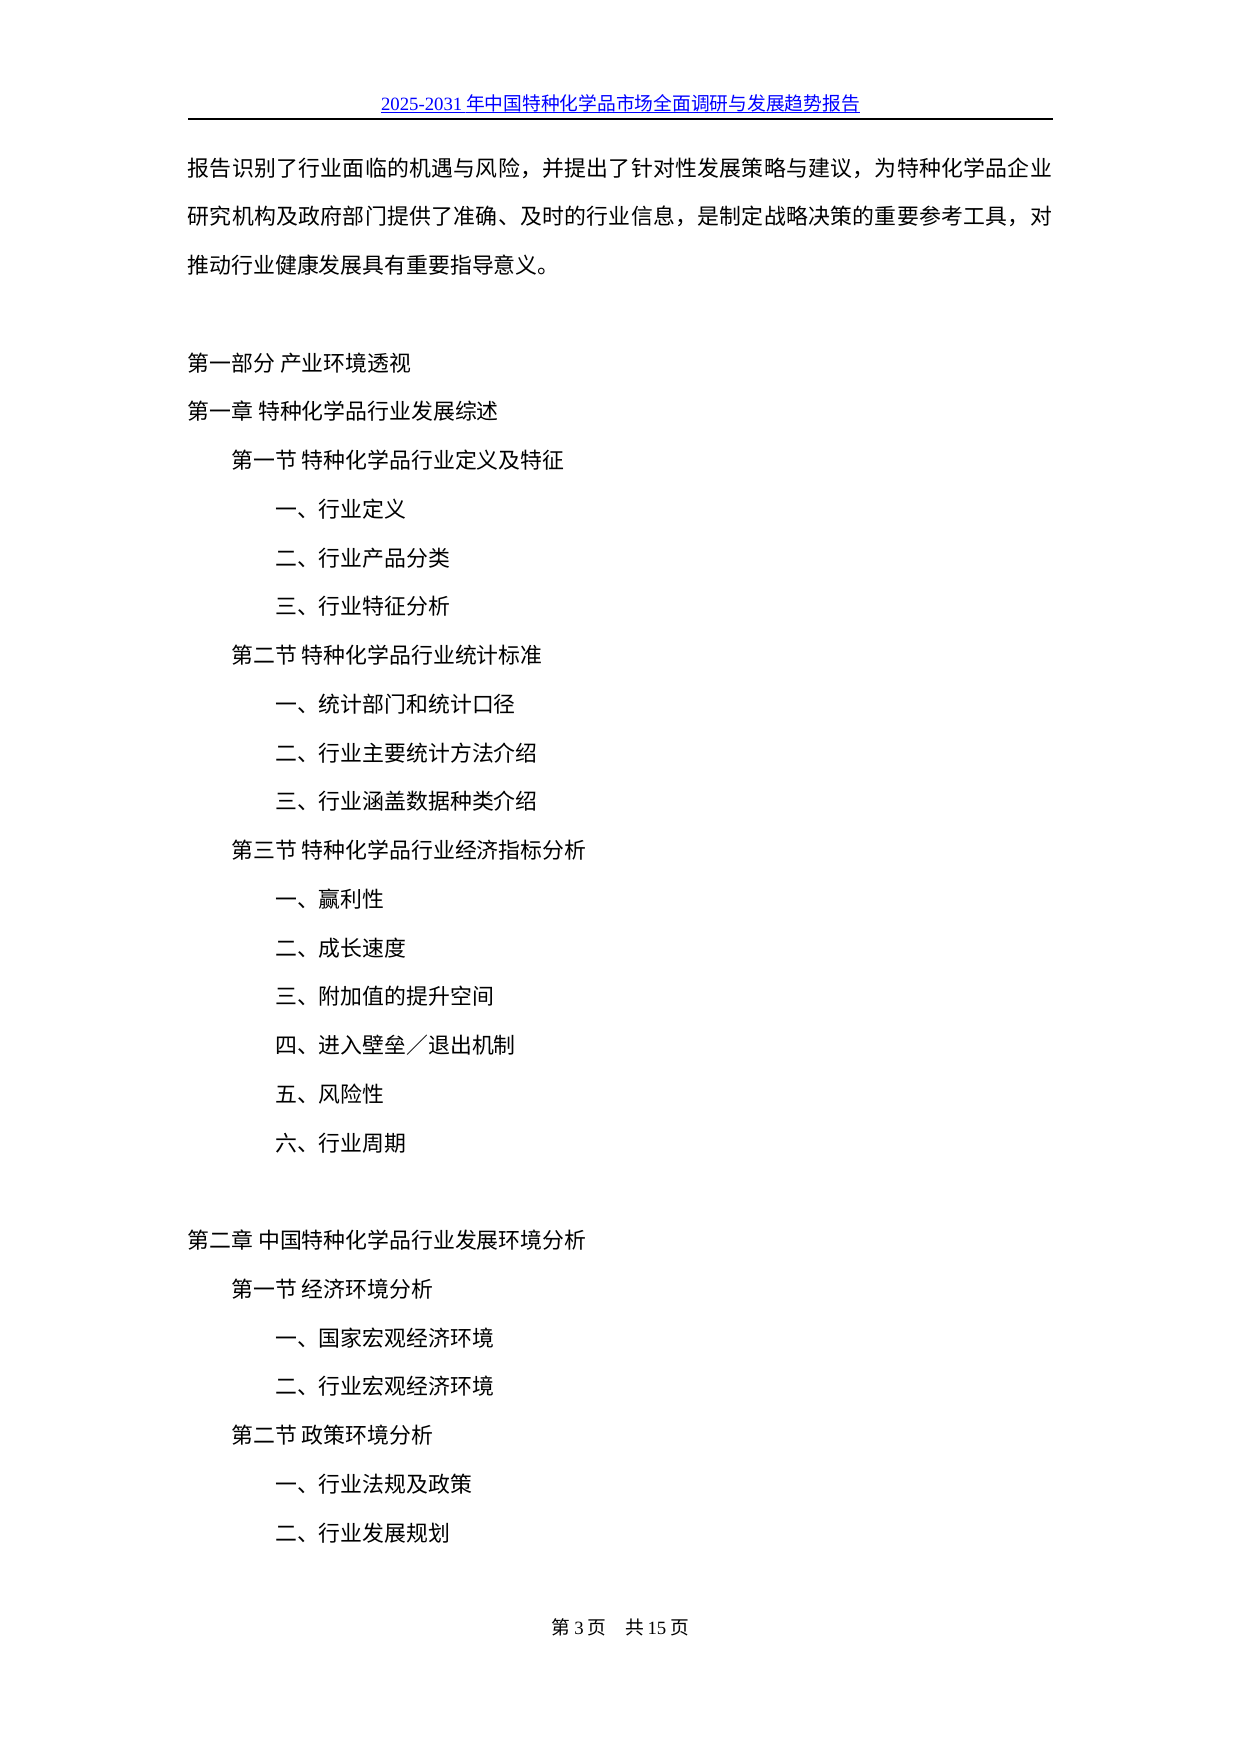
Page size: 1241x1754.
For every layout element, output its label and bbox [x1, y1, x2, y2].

text [187, 150, 1053, 1548]
